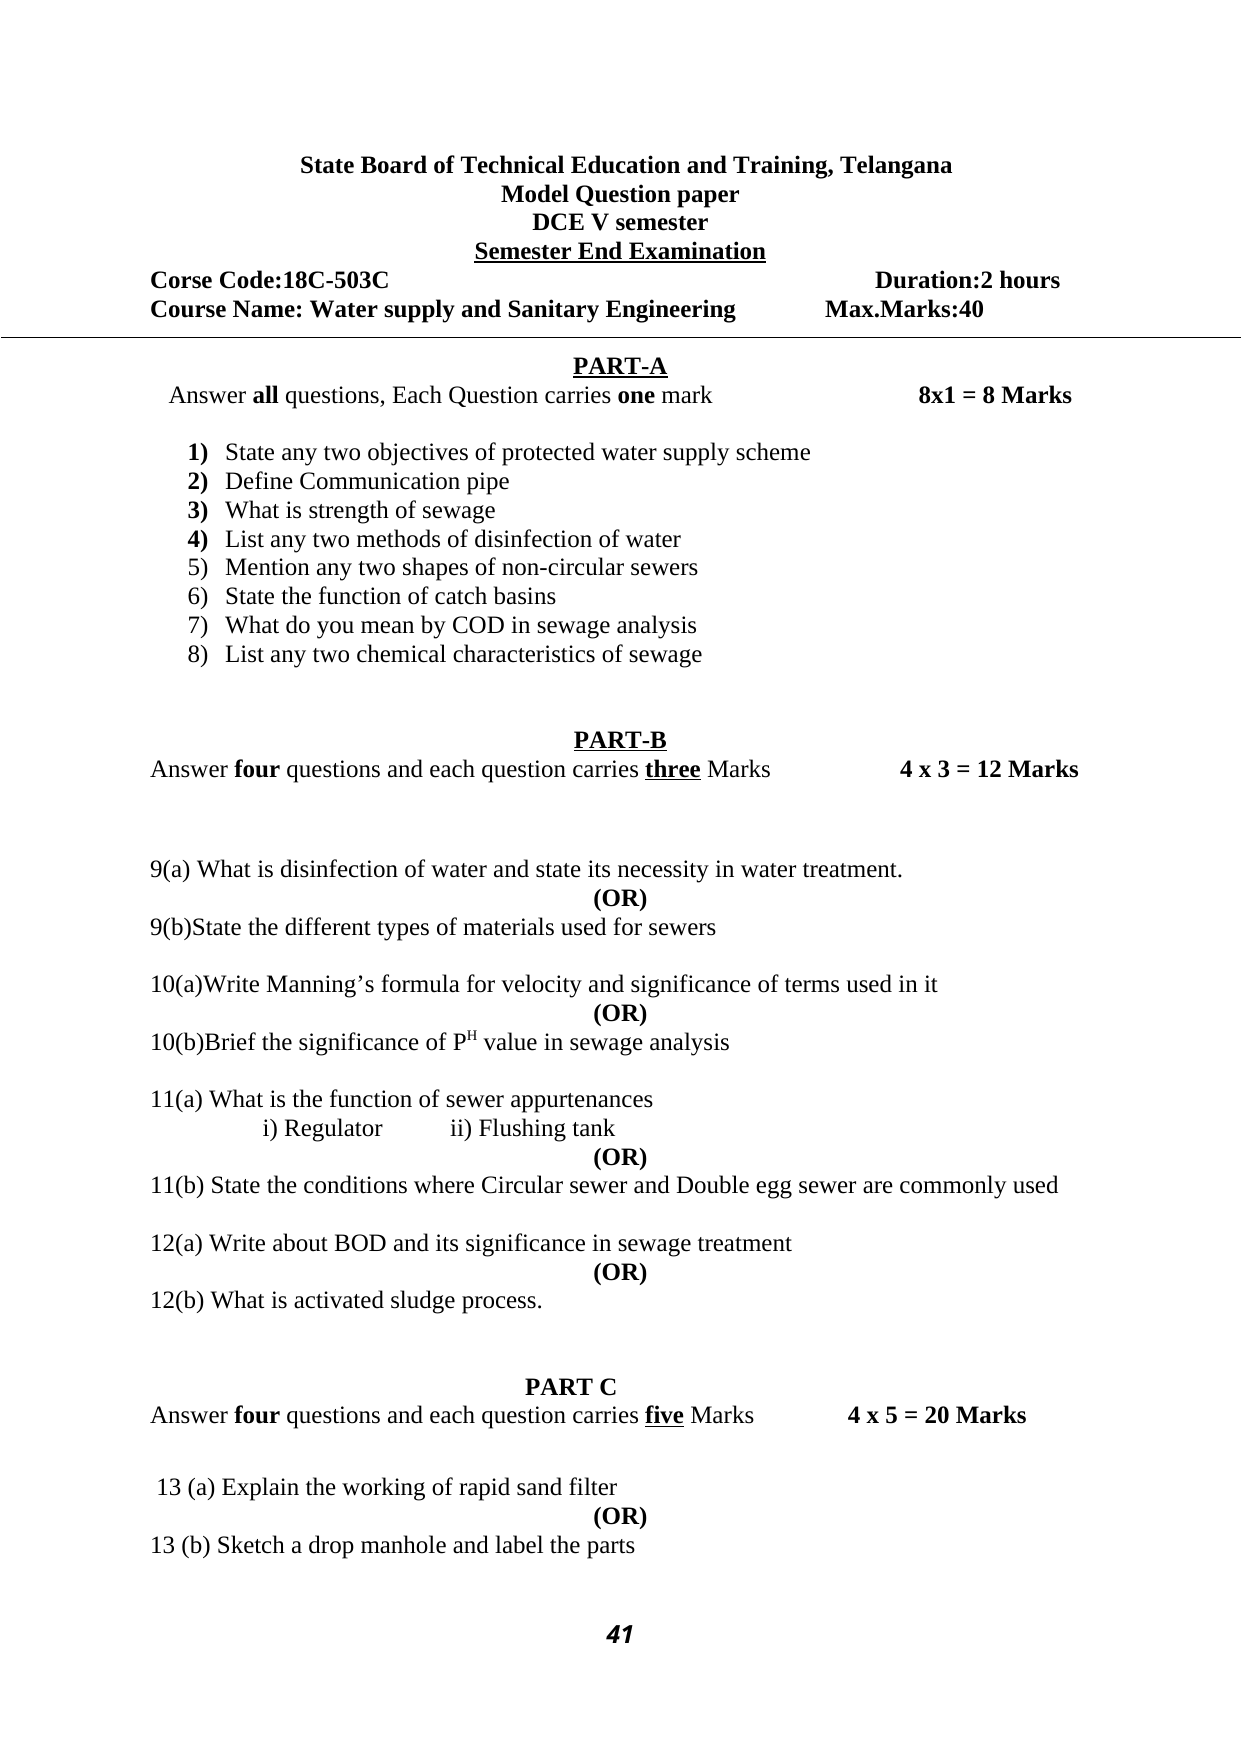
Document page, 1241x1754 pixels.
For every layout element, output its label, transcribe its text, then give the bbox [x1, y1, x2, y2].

text Answer four questions and each question carries five Marks 4 x 5 = 20 Marks [150, 1401, 1090, 1429]
text 12(b) What is activated sludge process. [150, 1286, 1090, 1314]
text 9(b)State the different types of materials used for sewers [150, 912, 1090, 941]
text (OR) [150, 883, 1090, 912]
text (OR) [150, 1257, 1090, 1286]
text 10(b)Brief the significance of PH value in sewage analysis [150, 1027, 1090, 1056]
list What is strength of sewage [187, 495, 1090, 524]
list State any two objectives of protected water supply scheme [187, 437, 1090, 466]
text DCE V semester [150, 207, 1090, 236]
text Corse Code:18C-503C Duration:2 hours [150, 265, 1090, 294]
text 11(a) What is the function of sewer appurtenances [150, 1084, 1090, 1113]
list Mention any two shapes of non-circular sewers [187, 552, 1090, 581]
text 10(a)Write Manning’s formula for velocity and significance of terms used in it [150, 969, 1090, 998]
text (OR) [150, 998, 1090, 1027]
list List any two chemical characteristics of sewage [187, 639, 1090, 667]
text 13 (a) Explain the working of rapid sand filter [150, 1472, 1090, 1501]
text Answer all questions, Each Question carries one mark 8x1 = 8 Marks [150, 380, 1090, 409]
text Course Name: Water supply and Sanitary Engineering Max.Marks:40 [150, 294, 1090, 322]
text 12(a) Write about BOD and its significance in sewage treatment [150, 1228, 1090, 1257]
list Define Communication pipe [187, 466, 1090, 495]
text State Board of Technical Education and Training, Telangana [225, 150, 1090, 179]
text (OR) [150, 1501, 1090, 1530]
text 13 (b) Sketch a drop manhole and label the parts [150, 1530, 1090, 1559]
text PART-B [150, 725, 1090, 754]
text PART C [150, 1372, 1090, 1401]
text Model Question paper [150, 179, 1090, 207]
text (OR) [150, 1142, 1090, 1171]
text Semester End Examination [150, 236, 1090, 265]
list What do you mean by COD in sewage analysis [187, 610, 1090, 639]
list State the function of catch basins [187, 581, 1090, 610]
list List any two methods of disinfection of water [187, 524, 1090, 552]
text 9(a) What is disinfection of water and state its necessity in water treatment. [150, 854, 1090, 883]
text i) Regulator ii) Flushing tank [262, 1113, 1090, 1142]
text 11(b) State the conditions where Circular sewer and Double egg sewer are commonly used [150, 1171, 1090, 1199]
text PART-A [150, 351, 1090, 380]
text Answer four questions and each question carries three Marks 4 x 3 = 12 Marks [150, 754, 1090, 782]
